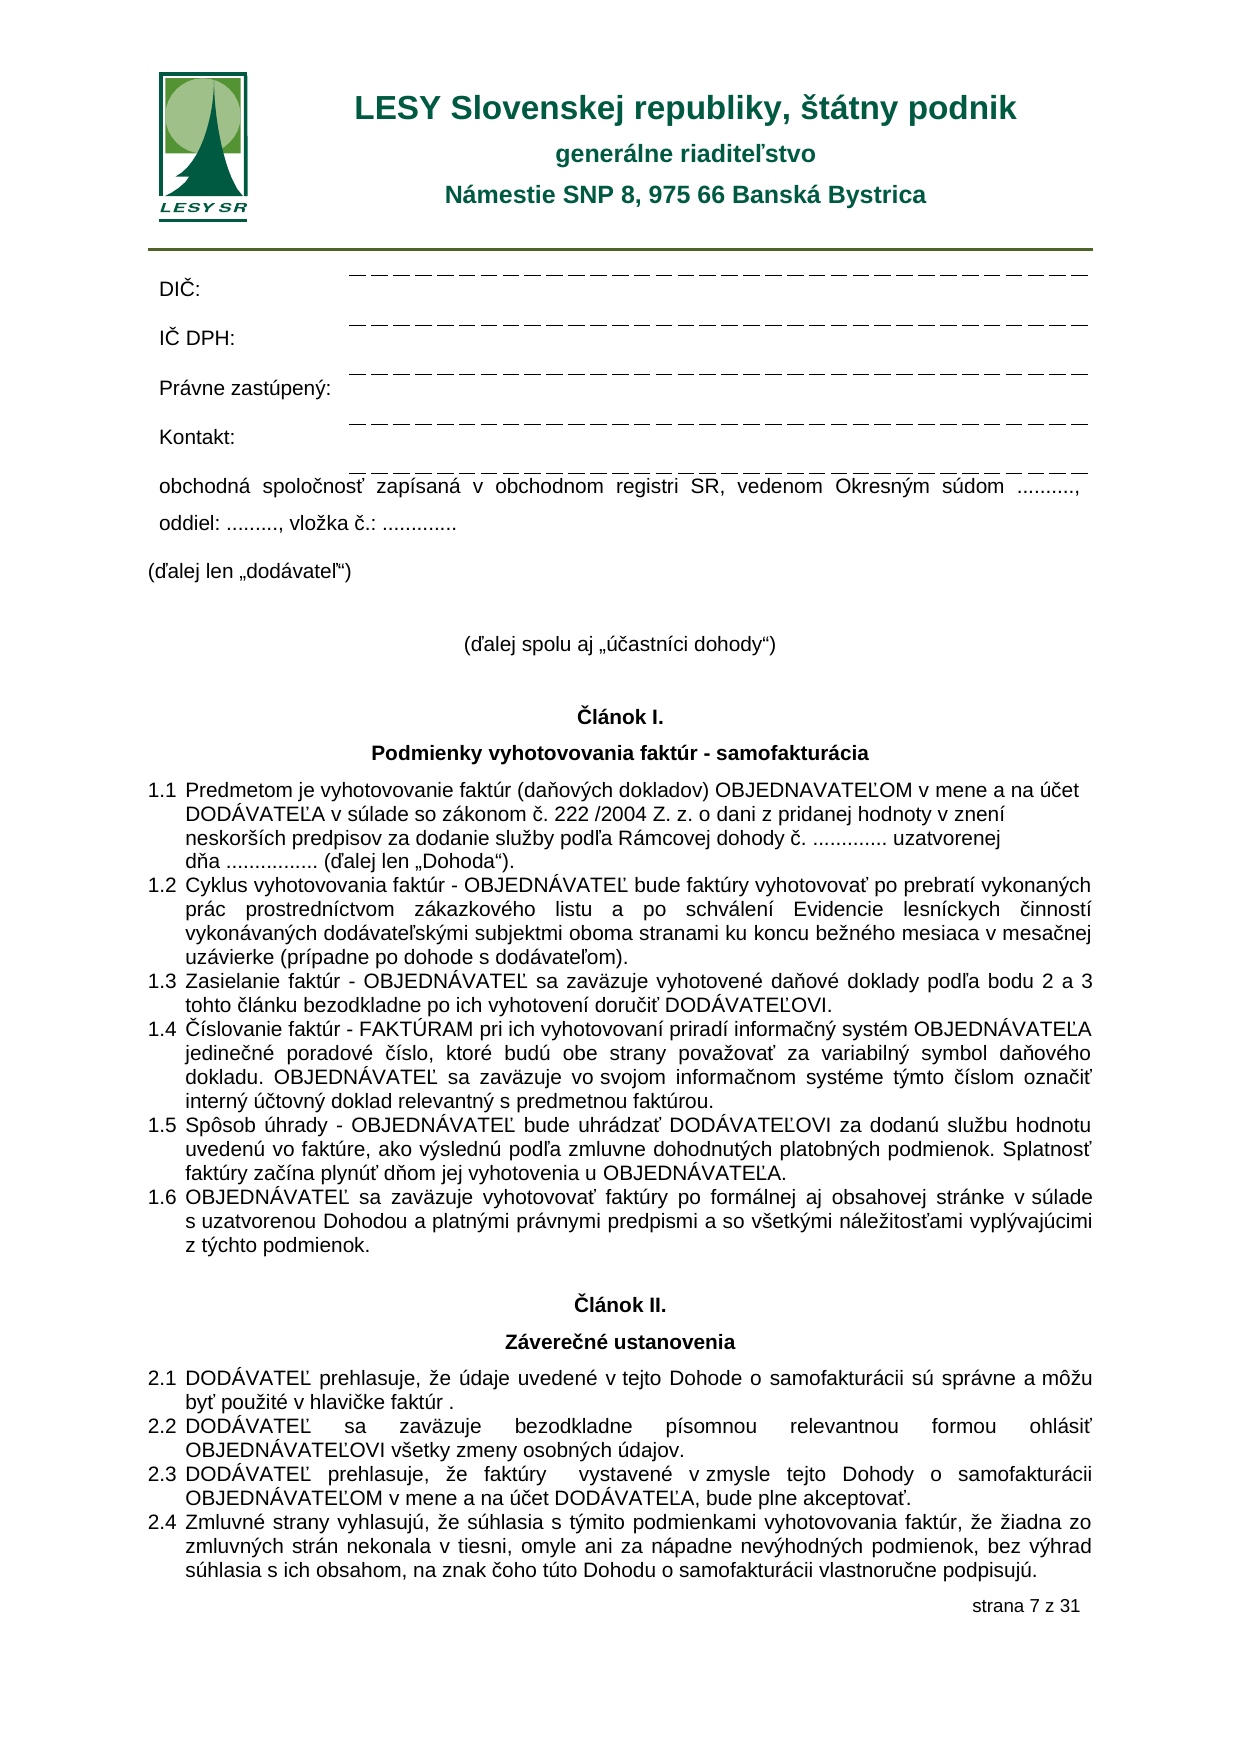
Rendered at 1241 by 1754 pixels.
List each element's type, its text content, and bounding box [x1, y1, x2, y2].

table_cell [349, 374, 1093, 424]
list Spôsob úhrady - OBJEDNÁVATEĽ bude uhrádzať DODÁVATEĽOVI za dodanú službu hodnotu uvedenú vo faktúre, ako výslednú podľa zmluvne dohodnutých platobných podmienok. Splatnosť faktúry začína plynúť dňom jej vyhotovenia u OBJEDNÁVATEĽA. [148, 1113, 1093, 1185]
text (ďalej len „dodávateľ“) [148, 559, 1093, 583]
table_cell [349, 424, 1093, 473]
table_cell IČ DPH: [148, 325, 349, 374]
table_cell [349, 325, 1093, 374]
list Predmetom je vyhotovovanie faktúr (daňových dokladov) OBJEDNAVATEĽOM v mene a na účet DODÁVATEĽA v súlade so zákonom č. 222 /2004 Z. z. o dani z pridanej hodnoty v znení neskorších predpisov za dodanie služby podľa Rámcovej dohody č. ............. uzatvorenej dňa ................ (ďalej len „Dohoda“). [148, 777, 1093, 873]
list DODÁVATEĽ sa zaväzuje bezodkladne písomnou relevantnou formou ohlásiť OBJEDNÁVATEĽOVI všetky zmeny osobných údajov. [148, 1414, 1093, 1462]
text Záverečné ustanovenia [148, 1329, 1093, 1353]
table_cell obchodná spoločnosť zapísaná v obchodnom registri SR, vedenom Okresným súdom .........., oddiel: ........., vložka č.: ............. [148, 473, 1093, 559]
list Cyklus vyhotovovania faktúr - OBJEDNÁVATEĽ bude faktúry vyhotovovať po prebratí vykonaných prác prostredníctvom zákazkového listu a po schválení Evidencie lesníckych činností vykonávaných dodávateľskými subjektmi oboma stranami ku koncu bežného mesiaca v mesačnej uzávierke (prípadne po dohode s dodávateľom). [148, 873, 1093, 969]
table_cell Kontakt: [148, 424, 349, 473]
table_cell [349, 275, 1093, 325]
table_cell DIČ: [148, 275, 349, 325]
text Článok II. [148, 1293, 1093, 1317]
list DODÁVATEĽ prehlasuje, že údaje uvedené v tejto Dohode o samofakturácii sú správne a môžu byť použité v hlavičke faktúr . [148, 1366, 1093, 1414]
text (ďalej spolu aj „účastníci dohody“) [148, 632, 1093, 656]
text Článok I. [148, 704, 1093, 728]
list Číslovanie faktúr - FAKTÚRAM pri ich vyhotovovaní priradí informačný systém OBJEDNÁVATEĽA jedinečné poradové číslo, ktoré budú obe strany považovať za variabilný symbol daňového dokladu. OBJEDNÁVATEĽ sa zaväzuje vo svojom informačnom systéme týmto číslom označiť interný účtovný doklad relevantný s predmetnou faktúrou. [148, 1017, 1093, 1113]
list OBJEDNÁVATEĽ sa zaväzuje vyhotovovať faktúry po formálnej aj obsahovej stránke v súlade s uzatvorenou Dohodou a platnými právnymi predpismi a so všetkými náležitosťami vyplývajúcimi z týchto podmienok. [148, 1185, 1093, 1257]
table_cell Právne zastúpený: [148, 374, 349, 424]
list Zasielanie faktúr - OBJEDNÁVATEĽ sa zaväzuje vyhotovené daňové doklady podľa bodu 2 a 3 tohto článku bezodkladne po ich vyhotovení doručiť DODÁVATEĽOVI. [148, 969, 1093, 1017]
text Podmienky vyhotovovania faktúr - samofakturácia [148, 741, 1093, 765]
list Zmluvné strany vyhlasujú, že súhlasia s týmito podmienkami vyhotovovania faktúr, že žiadna zo zmluvných strán nekonala v tiesni, omyle ani za nápadne nevýhodných podmienok, bez výhrad súhlasia s ich obsahom, na znak čoho túto Dohodu o samofakturácii vlastnoručne podpisujú. [148, 1510, 1093, 1582]
list DODÁVATEĽ prehlasuje, že faktúry vystavené v zmysle tejto Dohody o samofakturácii OBJEDNÁVATEĽOM v mene a na účet DODÁVATEĽA, bude plne akceptovať. [148, 1462, 1093, 1510]
